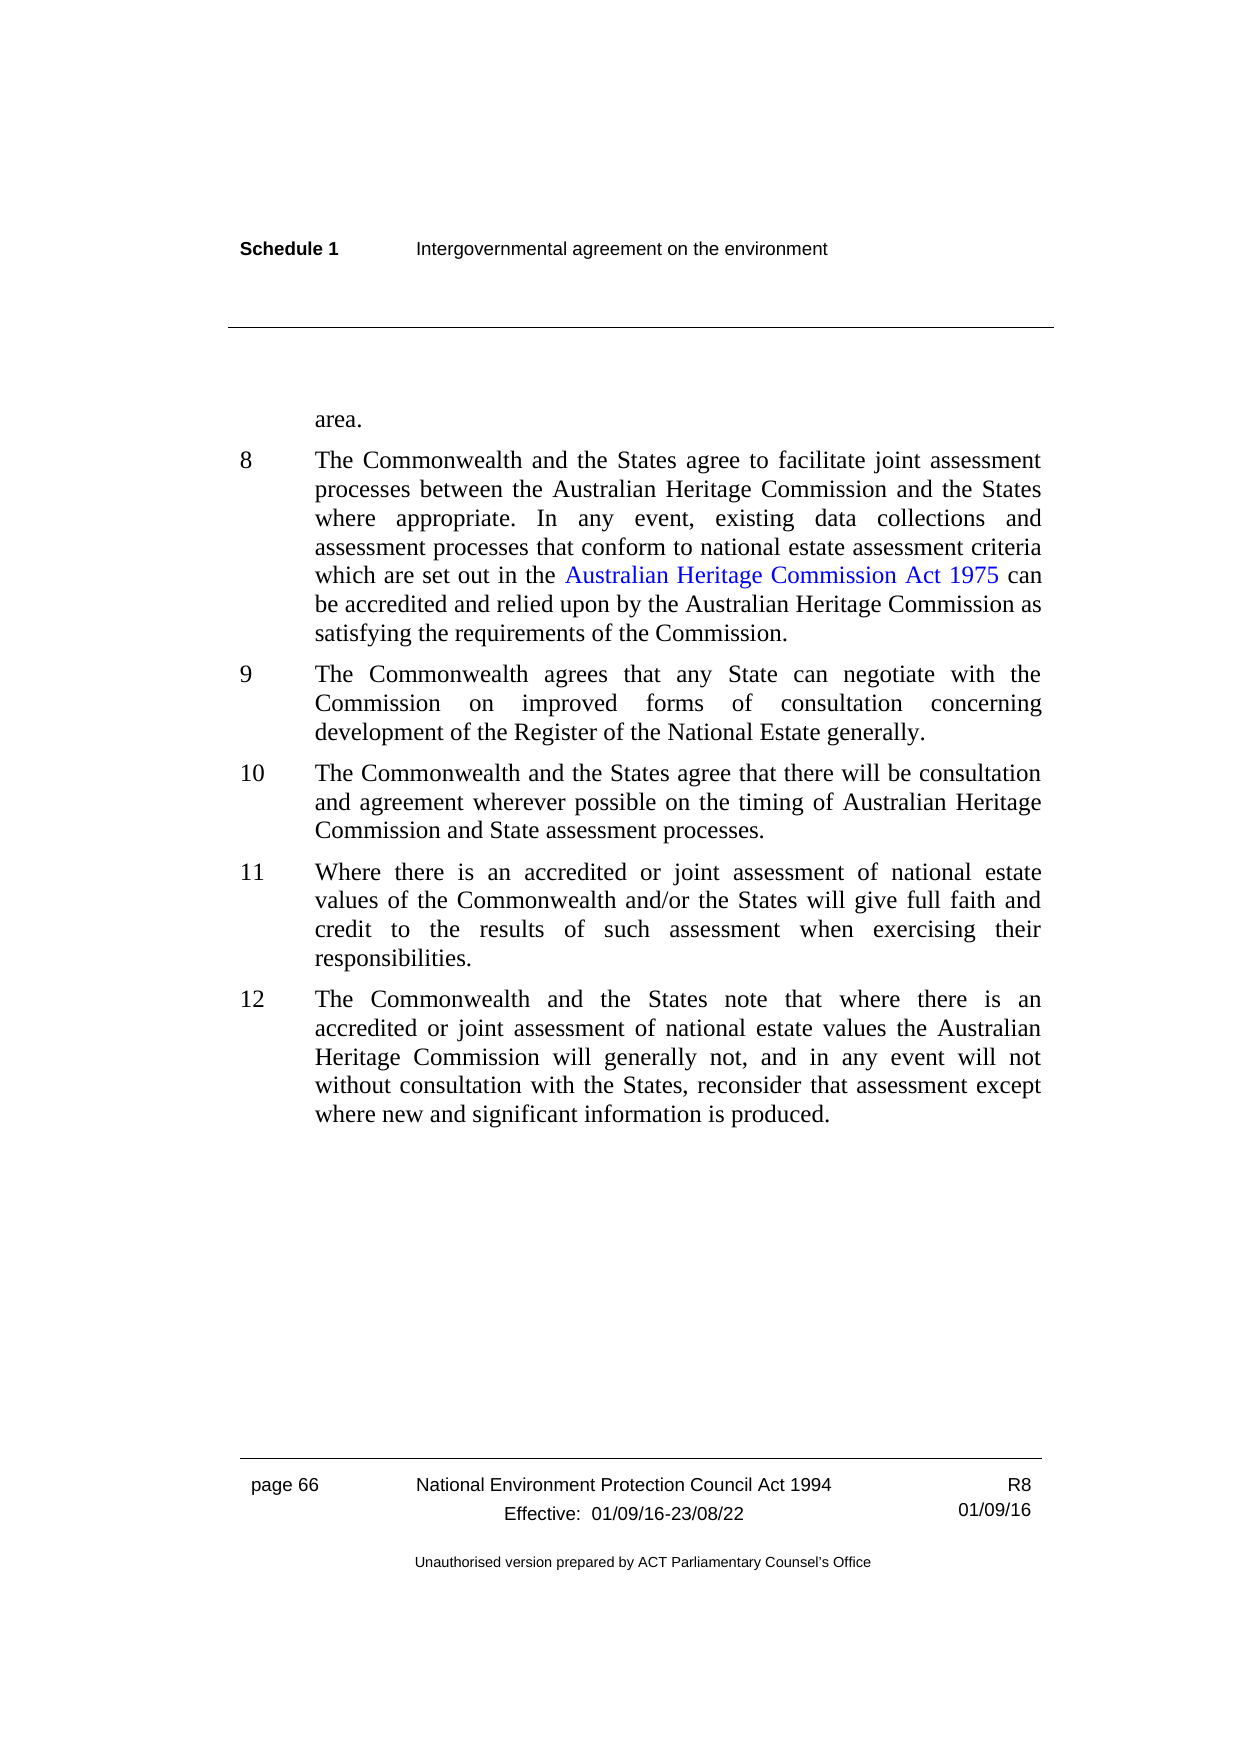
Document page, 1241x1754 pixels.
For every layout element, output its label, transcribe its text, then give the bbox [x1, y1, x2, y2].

text 12 The Commonwealth and the States note that where there is an accredited or joint assessment of national estate values the Australian Heritage Commission will generally not, and in any event will not without consultation with the States, reconsider that assessment except where new and significant information is produced. [239, 984, 1042, 1128]
text 9 The Commonwealth agrees that any State can negotiate with the Commission on improved forms of consultation concerning development of the Register of the National Estate generally. [239, 659, 1042, 745]
text 10 The Commonwealth and the States agree that there will be consultation and agreement wherever possible on the timing of Australian Heritage Commission and State assessment processes. [239, 758, 1042, 844]
text 8 The Commonwealth and the States agree to facilitate joint assessment processes between the Australian Heritage Commission and the States where appropriate. In any event, existing data collections and assessment processes that conform to national estate assessment criteria which are set out in the Australian Heritage Commission Act 1975 can be accredited and relied upon by the Australian Heritage Commission as satisfying the requirements of the Commission. [239, 445, 1042, 647]
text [239, 404, 1042, 433]
text 11 Where there is an accredited or joint assessment of national estate values of the Commonwealth and/or the States will give full faith and credit to the results of such assessment when exercising their responsibilities. [239, 857, 1042, 972]
